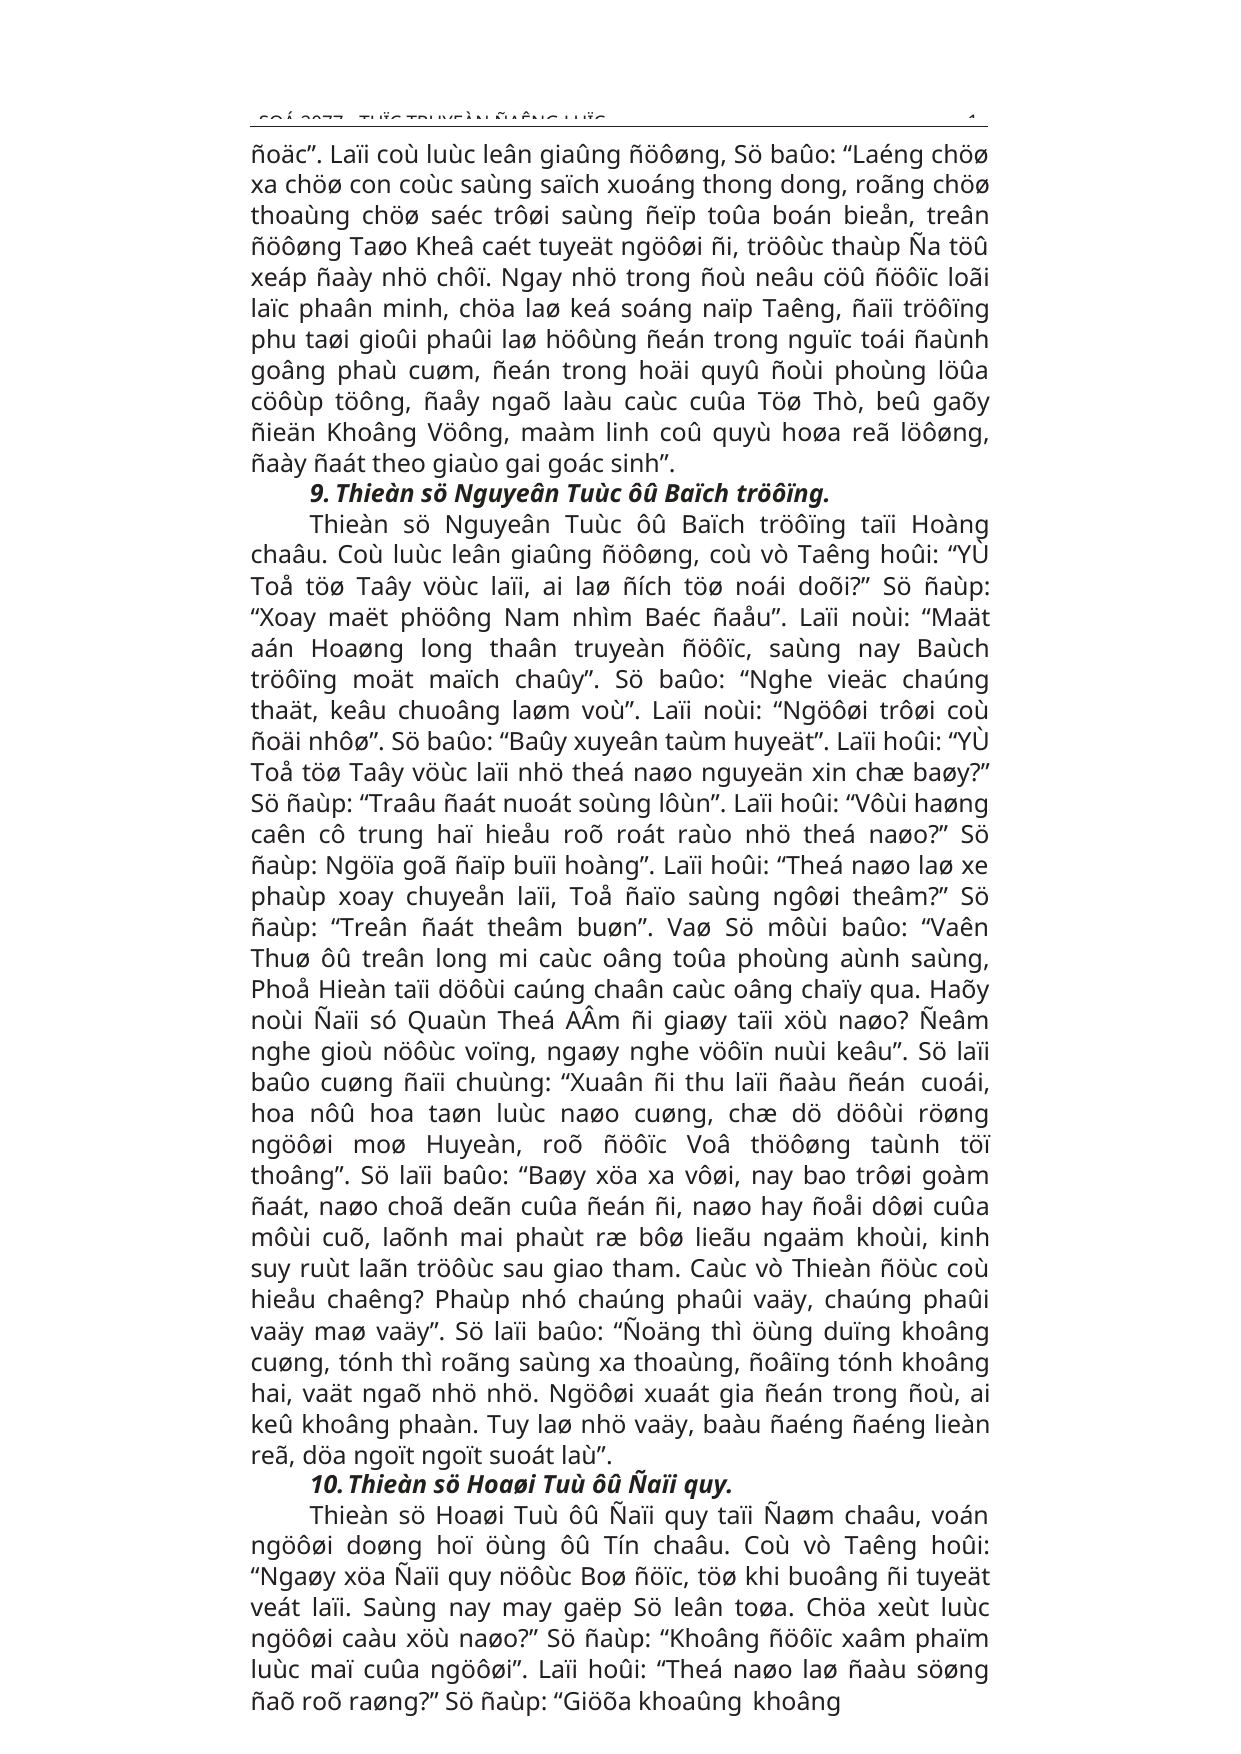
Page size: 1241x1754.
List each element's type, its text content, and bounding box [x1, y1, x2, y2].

text Thieàn sö Hoaøi Tuù ôû Ñaïi quy taïi Ñaøm chaâu, voán ngöôøi doøng hoï öùng ôû Tín chaâu. Coù vò Taêng hoûi: “Ngaøy xöa Ñaïi quy nöôùc Boø ñöïc, töø khi buoâng ñi tuyeät veát laïi. Saùng nay may gaëp Sö leân toøa. Chöa xeùt luùc ngöôøi caàu xöù naøo?” Sö ñaùp: “Khoâng ñöôïc xaâm phaïm luùc maï cuûa ngöôøi”. Laïi hoûi: “Theá naøo laø ñaàu söøng ñaõ roõ raøng?” Sö ñaùp: “Giöõa khoaûng khoâng [250, 1500, 990, 1717]
text ñoäc”. Laïi coù luùc leân giaûng ñöôøng, Sö baûo: “Laéng chöø xa chöø con coùc saùng saïch xuoáng thong dong, roãng chöø thoaùng chöø saéc trôøi saùng ñeïp toûa boán bieån, treân ñöôøng Taøo Kheâ caét tuyeät ngöôøi ñi, tröôùc thaùp Ña töû xeáp ñaày nhö chôï. Ngay nhö trong ñoù neâu cöû ñöôïc loãi laïc phaân minh, chöa laø keá soáng naïp Taêng, ñaïi tröôïng phu taøi gioûi phaûi laø höôùng ñeán trong nguïc toái ñaùnh goâng phaù cuøm, ñeán trong hoäi quyû ñoùi phoùng löûa cöôùp töông, ñaåy ngaõ laàu caùc cuûa Töø Thò, beû gaõy ñieän Khoâng Vöông, maàm linh coû quyù hoøa reã löôøng, ñaày ñaát theo giaùo gai goác sinh”. [250, 138, 990, 480]
subtitle Thieàn sö Hoaøi Tuù ôû Ñaïi quy. [309, 1471, 1092, 1498]
subtitle Thieàn sö Nguyeân Tuùc ôû Baïch tröôïng. [309, 480, 1092, 508]
text Thieàn sö Nguyeân Tuùc ôû Baïch tröôïng taïi Hoàng chaâu. Coù luùc leân giaûng ñöôøng, coù vò Taêng hoûi: “YÙ Toå töø Taây vöùc laïi, ai laø ñích töø noái doõi?” Sö ñaùp: “Xoay maët phöông Nam nhìm Baéc ñaåu”. Laïi noùi: “Maät aán Hoaøng long thaân truyeàn ñöôïc, saùng nay Baùch tröôïng moät maïch chaûy”. Sö baûo: “Nghe vieäc chaúng thaät, keâu chuoâng laøm voù”. Laïi noùi: “Ngöôøi trôøi coù ñoäi nhôø”. Sö baûo: “Baûy xuyeân taùm huyeät”. Laïi hoûi: “YÙ Toå töø Taây vöùc laïi nhö theá naøo nguyeän xin chæ baøy?” Sö ñaùp: “Traâu ñaát nuoát soùng lôùn”. Laïi hoûi: “Vôùi haøng caên cô trung haï hieåu roõ roát raùo nhö theá naøo?” Sö ñaùp: Ngöïa goã ñaïp buïi hoàng”. Laïi hoûi: “Theá naøo laø xe phaùp xoay chuyeån laïi, Toå ñaïo saùng ngôøi theâm?” Sö ñaùp: “Treân ñaát theâm buøn”. Vaø Sö môùi baûo: “Vaên Thuø ôû treân long mi caùc oâng toûa phoùng aùnh saùng, Phoå Hieàn taïi döôùi caúng chaân caùc oâng chaïy qua. Haõy noùi Ñaïi só Quaùn Theá AÂm ñi giaøy taïi xöù naøo? Ñeâm nghe gioù nöôùc voïng, ngaøy nghe vöôïn nuùi keâu”. Sö laïi baûo cuøng ñaïi chuùng: “Xuaân ñi thu laïi ñaàu ñeán cuoái, hoa nôû hoa taøn luùc naøo cuøng, chæ dö döôùi röøng ngöôøi moø Huyeàn, roõ ñöôïc Voâ thöôøng taùnh töï thoâng”. Sö laïi baûo: “Baøy xöa xa vôøi, nay bao trôøi goàm ñaát, naøo choã deãn cuûa ñeán ñi, naøo hay ñoåi dôøi cuûa môùi cuõ, laõnh mai phaùt ræ bôø lieãu ngaäm khoùi, kinh suy ruùt laãn tröôùc sau giao tham. Caùc vò Thieàn ñöùc coù hieåu chaêng? Phaùp nhó chaúng phaûi vaäy, chaúng phaûi vaäy maø vaäy”. Sö laïi baûo: “Ñoäng thì öùng duïng khoâng cuøng, tónh thì roãng saùng xa thoaùng, ñoâïng tónh khoâng hai, vaät ngaõ nhö nhö. Ngöôøi xuaát gia ñeán trong ñoù, ai keû khoâng phaàn. Tuy laø nhö vaäy, baàu ñaéng ñaéng lieàn reã, döa ngoït ngoït suoát laù”. [250, 509, 990, 1471]
